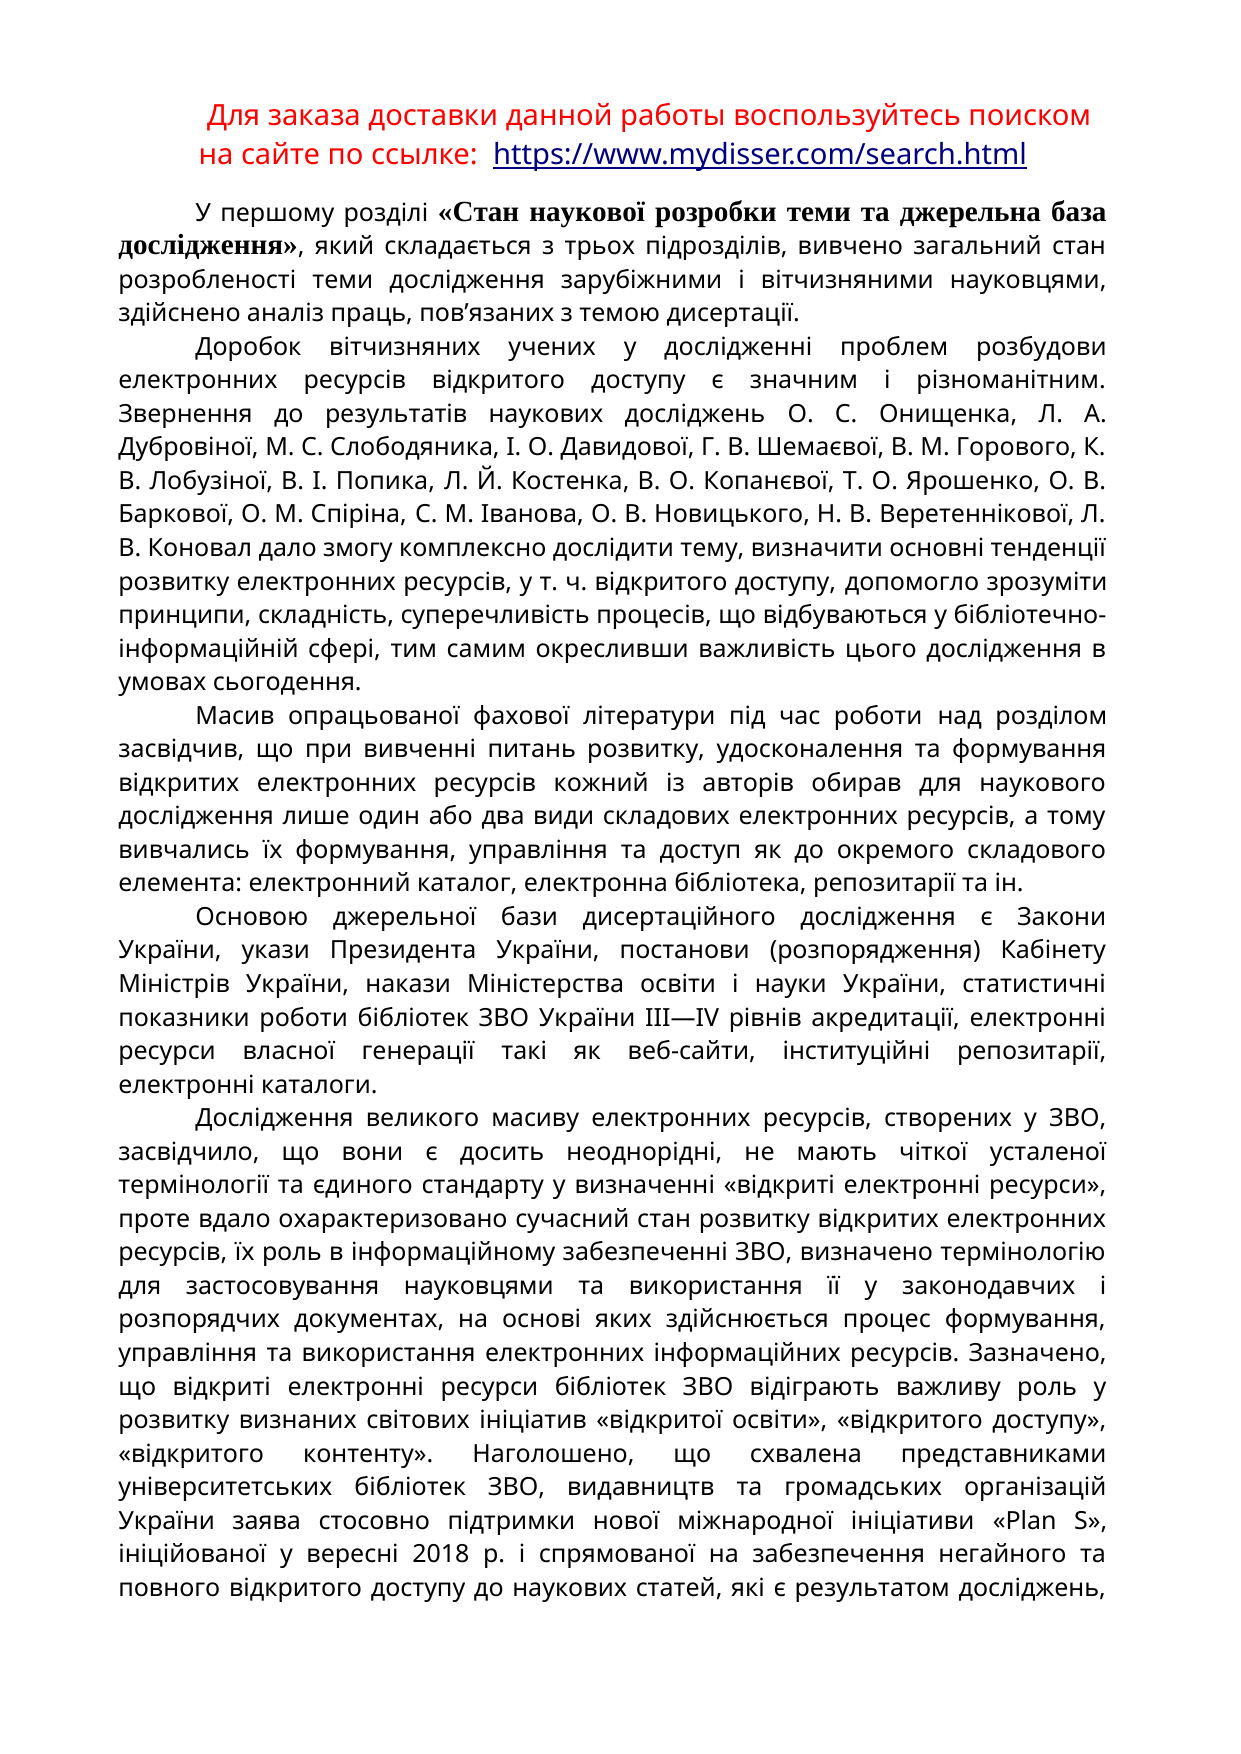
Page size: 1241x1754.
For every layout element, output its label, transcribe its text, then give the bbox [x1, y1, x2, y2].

text Масив опрацьованої фахової літератури під час роботи над розділом засвідчив, що при вивченні питань розвитку, удосконалення та формування відкритих електронних ресурсів кожний із авторів обирав для наукового дослідження лише один або два види складових електронних ресурсів, а тому вивчались їх формування, управління та доступ як до окремого складового елемента: електронний каталог, електронна бібліотека, репозитарії та ін. [118, 697, 1107, 898]
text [118, 1100, 1107, 1603]
text У першому розділі «Стан наукової розробки теми та джерельна база дослідження», який складається з трьох підрозділів, вивчено загальний стан розробленості теми дослідження зарубіжними і вітчизняними науковцями, здійснено аналіз праць, пов’язаних з темою дисертації. [118, 194, 1107, 328]
text Основою джерельної бази дисертаційного дослідження є Закони України, укази Президента України, постанови (розпорядження) Кабінету Міністрів України, накази Міністерства освіти і науки України, статистичні показники роботи бібліотек ЗВО України III—IV рівнів акредитації, електронні ресурси власної генерації такі як веб-сайти, інституційні репозитарії, електронні каталоги. [118, 898, 1107, 1100]
text Доробок вітчизняних учених у дослідженні проблем розбудови електронних ресурсів відкритого доступу є значним і різноманітним. Звернення до результатів наукових досліджень О. С. Онищенка, Л. А. Дубровіної, М. С. Слободяника, І. О. Давидової, Г. В. Шемаєвої, В. М. Горового, К. В. Лобузіної, В. І. Попика, Л. Й. Костенка, В. О. Копанєвої, Т. О. Ярошенко, О. В. Баркової, О. М. Спіріна, С. М. Іванова, О. В. Новицького, Н. В. Веретеннікової, Л. В. Коновал дало змогу комплексно дослідити тему, визначити основні тенденції розвитку електронних ресурсів, у т. ч. відкритого доступу, допомогло зрозуміти принципи, складність, суперечливість процесів, що відбуваються у бібліотечно-інформаційній сфері, тим самим окресливши важливість цього дослідження в умовах сьогодення. [118, 328, 1107, 697]
